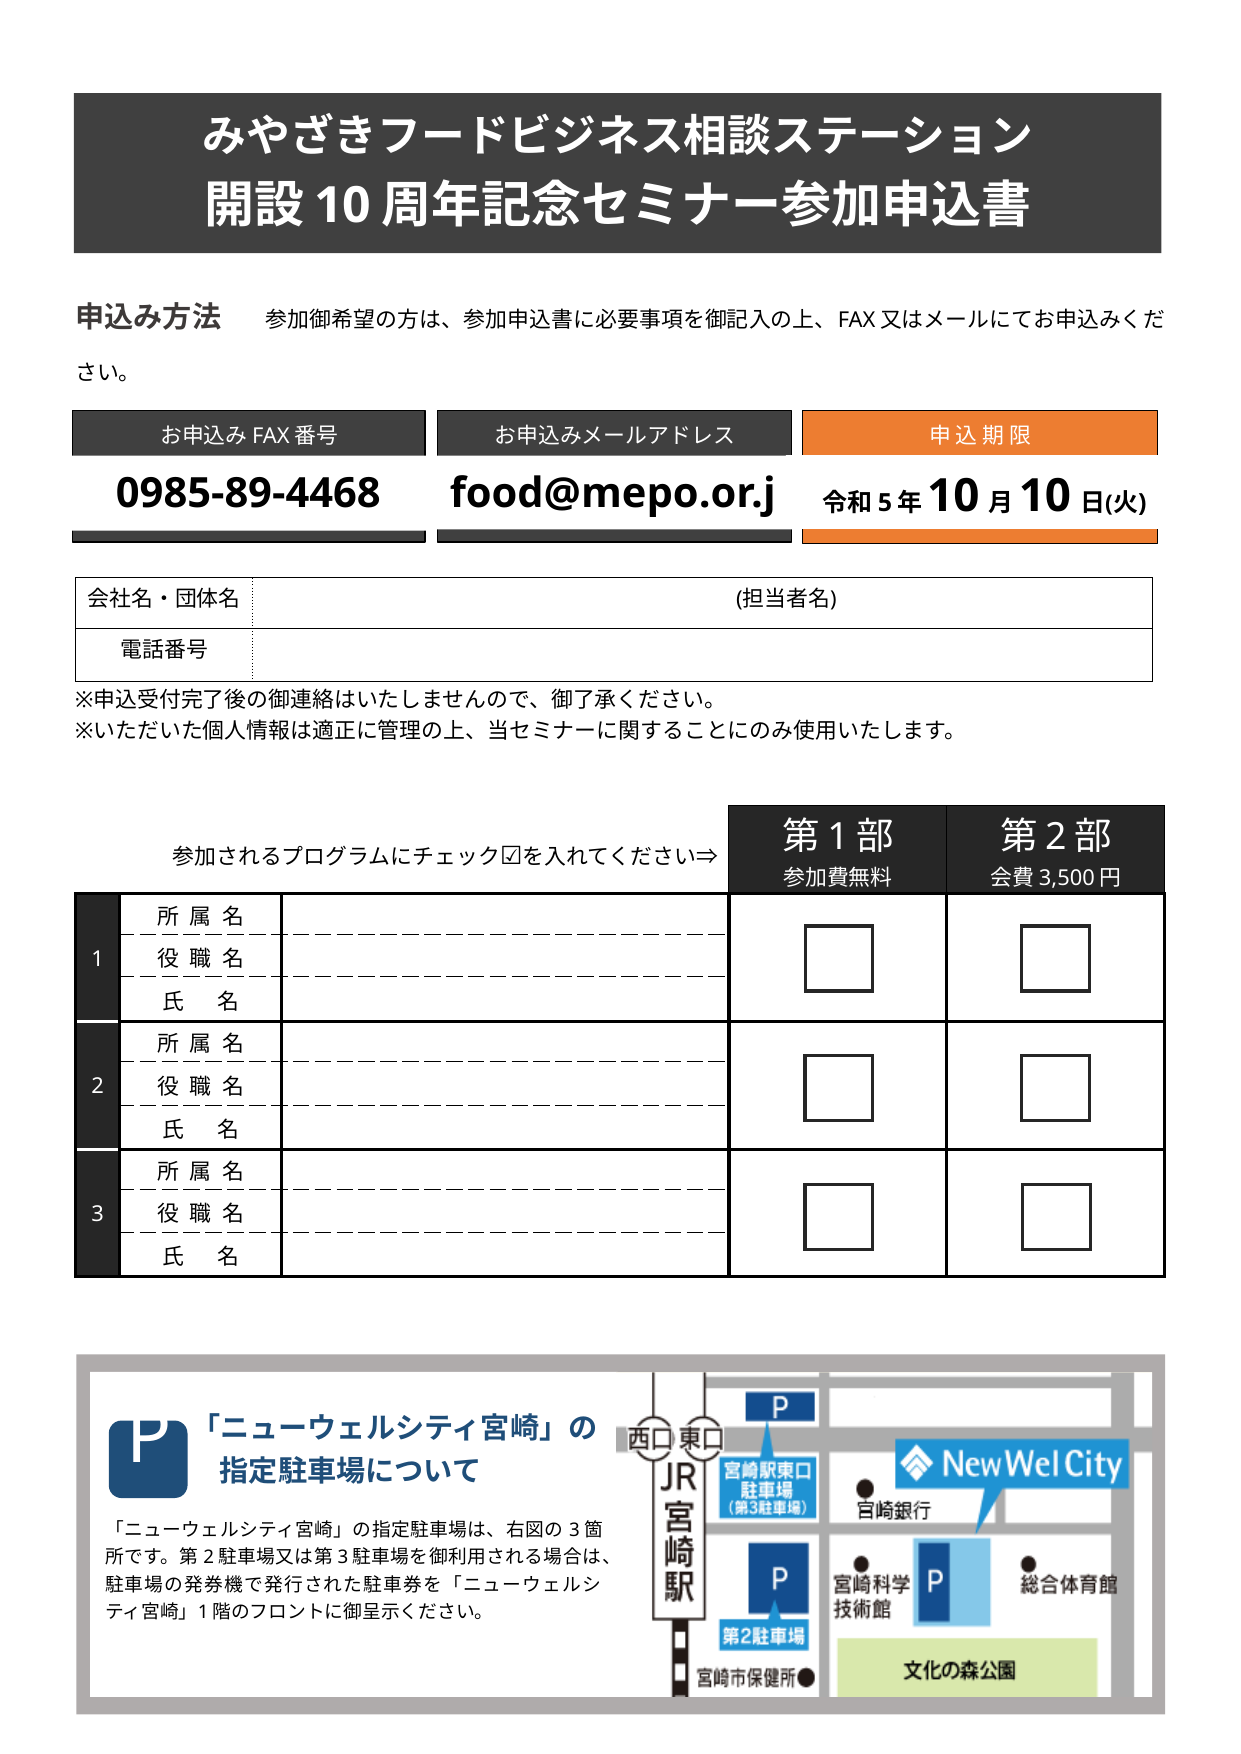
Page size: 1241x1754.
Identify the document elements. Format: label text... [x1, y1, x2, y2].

table_cell [252, 629, 1152, 681]
table_cell [731, 1151, 945, 1275]
table_cell [731, 895, 945, 1020]
table_cell [283, 1232, 727, 1275]
table_cell [283, 934, 727, 976]
table_cell [283, 976, 727, 1020]
table_cell 氏名 [121, 1105, 280, 1148]
table_cell 役職名 [121, 1189, 280, 1232]
table_header 参加されるプログラムにチェック☑を入れてください⇒ [76, 805, 728, 892]
picture [616, 1372, 1153, 1697]
table_header 第2部 会費3,500円 [947, 806, 1164, 892]
table_cell [283, 1189, 727, 1232]
table_header [252, 578, 724, 628]
table_cell 3 [77, 1151, 118, 1275]
table_cell [283, 895, 727, 934]
text ※いただいた個人情報は適正に管理の上、当セミナーに関することにのみ使用いたします。 [75, 713, 1165, 745]
table_cell [948, 895, 1163, 1020]
table_cell 役職名 [121, 1061, 280, 1105]
table_cell [731, 1023, 945, 1148]
table_cell 2 [77, 1023, 118, 1148]
text ※申込受付完了後の御連絡はいたしませんので、御了承ください。 [75, 682, 1165, 713]
table_cell [283, 1105, 727, 1148]
table_cell [283, 1151, 727, 1189]
table_cell 所属名 [121, 1151, 280, 1189]
table_cell 役職名 [121, 934, 280, 976]
table_cell 氏名 [121, 976, 280, 1020]
table_cell [283, 1061, 727, 1105]
text 申込み方法 参加御希望の方は、参加申込書に必要事項を御記入の上、FAX又はメールにてお申込みください。 [75, 277, 1165, 389]
table_cell [948, 1151, 1163, 1275]
table_cell 所属名 [121, 895, 280, 934]
table_cell 氏名 [121, 1232, 280, 1275]
table_header (担当者名) [725, 578, 1152, 628]
table_cell 1 [77, 895, 118, 1020]
table_cell [283, 1023, 727, 1061]
table_cell [948, 1023, 1163, 1148]
table_cell 電話番号 [76, 629, 252, 681]
table_header 会社名・団体名 [76, 578, 252, 628]
table_cell 所属名 [121, 1023, 280, 1061]
table_header 第1部 参加費無料 [729, 806, 946, 892]
